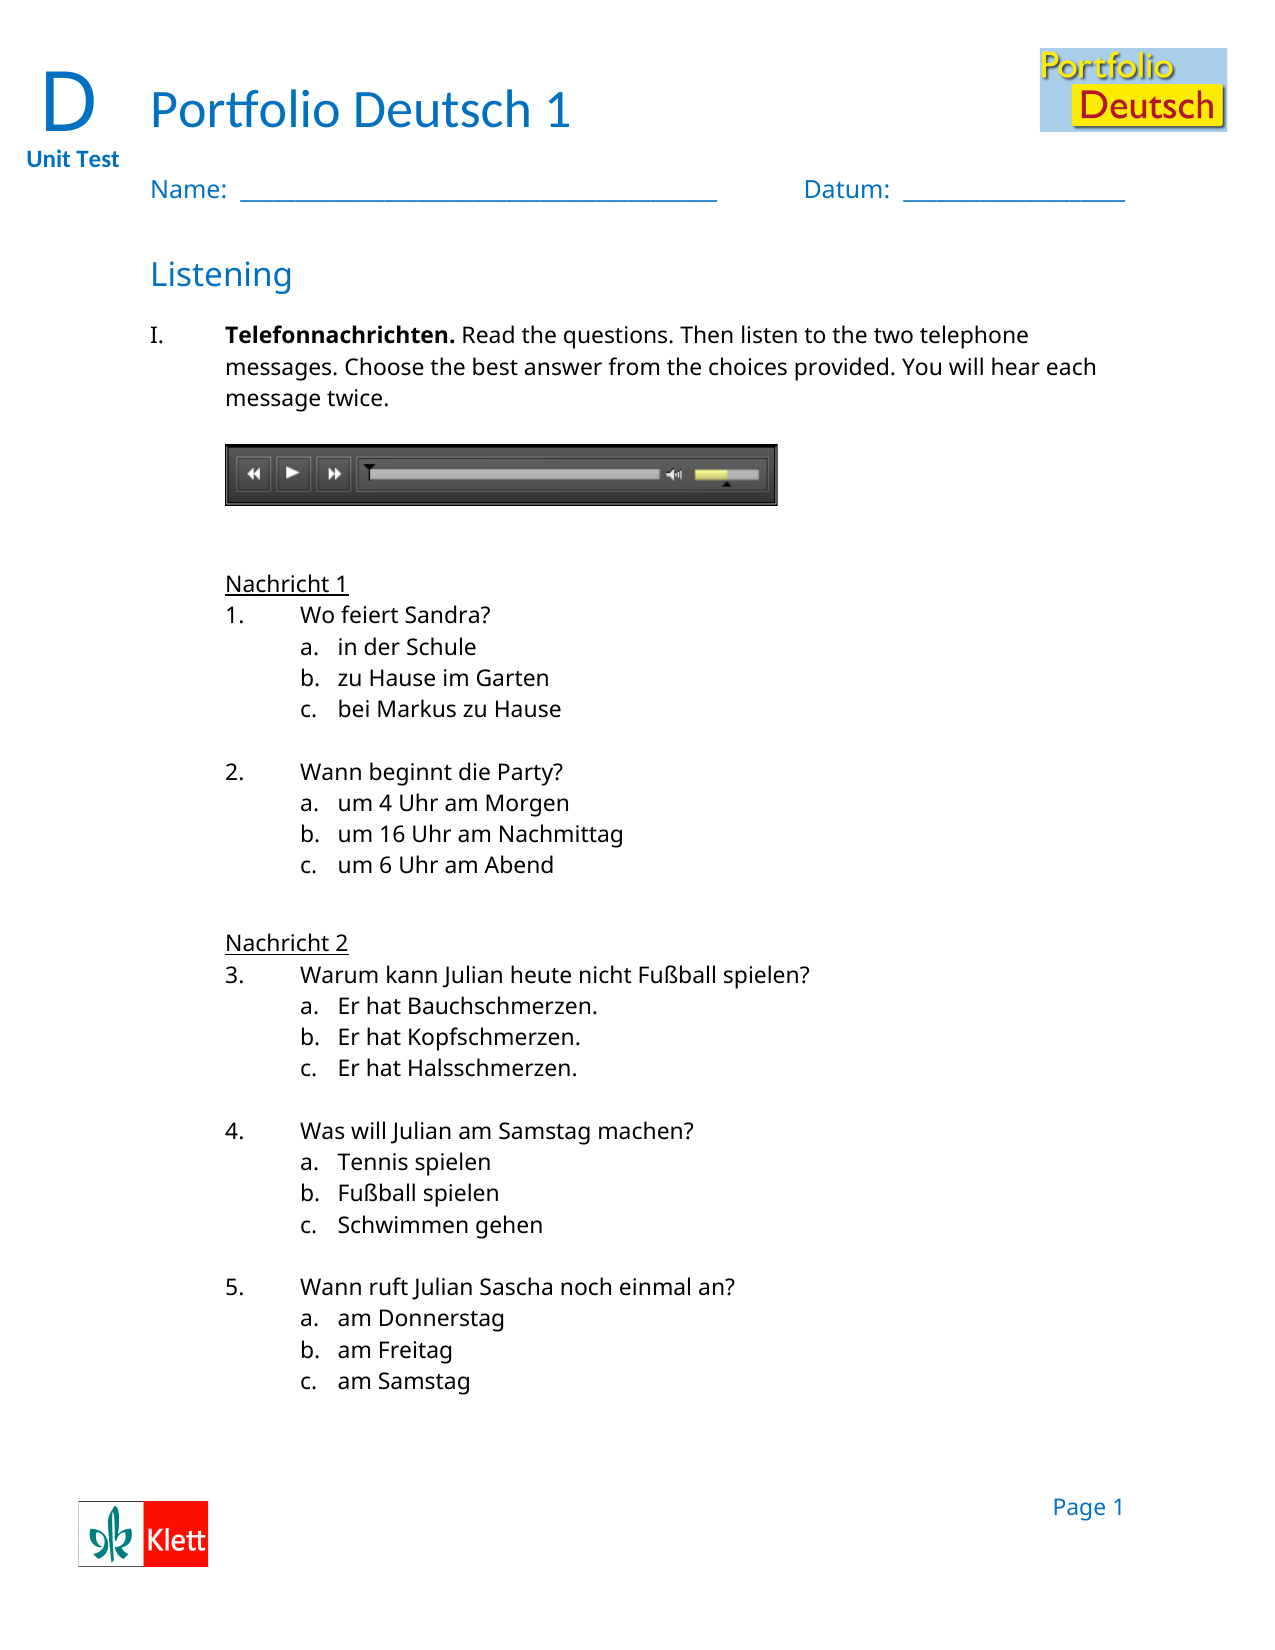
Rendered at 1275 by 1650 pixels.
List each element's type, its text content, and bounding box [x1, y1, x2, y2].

list Fußball spielen [300, 1177, 1125, 1208]
list am Donnerstag [300, 1302, 1125, 1333]
list Schwimmen gehen [300, 1208, 1125, 1240]
list am Samstag [300, 1365, 1125, 1396]
text Nachricht 1 [225, 568, 1125, 599]
list bei Markus zu Hause [300, 693, 1125, 724]
list Er hat Halsschmerzen. [300, 1052, 1125, 1083]
list Wann beginnt die Party? [225, 755, 1125, 787]
list Was will Julian am Samstag machen? [225, 1115, 1125, 1146]
list Er hat Bauchschmerzen. [300, 990, 1125, 1021]
list zu Hause im Garten [300, 662, 1125, 693]
list Wann ruft Julian Sascha noch einmal an? [225, 1271, 1125, 1302]
list um 4 Uhr am Morgen [300, 787, 1125, 818]
list um 16 Uhr am Nachmittag [300, 818, 1125, 849]
list Tennis spielen [300, 1146, 1125, 1177]
list Er hat Kopfschmerzen. [300, 1021, 1125, 1052]
text Nachricht 2 [225, 927, 1125, 958]
list um 6 Uhr am Abend [300, 849, 1125, 880]
list am Freitag [300, 1333, 1125, 1365]
picture [225, 444, 778, 506]
list Telefonnachrichten. Read the questions. Then listen to the two telephone messages. Choose the best answer from the choices provided. You will hear each message twice. [150, 319, 1125, 413]
picture [78, 1501, 209, 1567]
text Listening [150, 251, 1125, 297]
list Warum kann Julian heute nicht Fußball spielen? [225, 958, 1125, 990]
list in der Schule [300, 630, 1125, 662]
list Wo feiert Sandra? [225, 599, 1125, 630]
